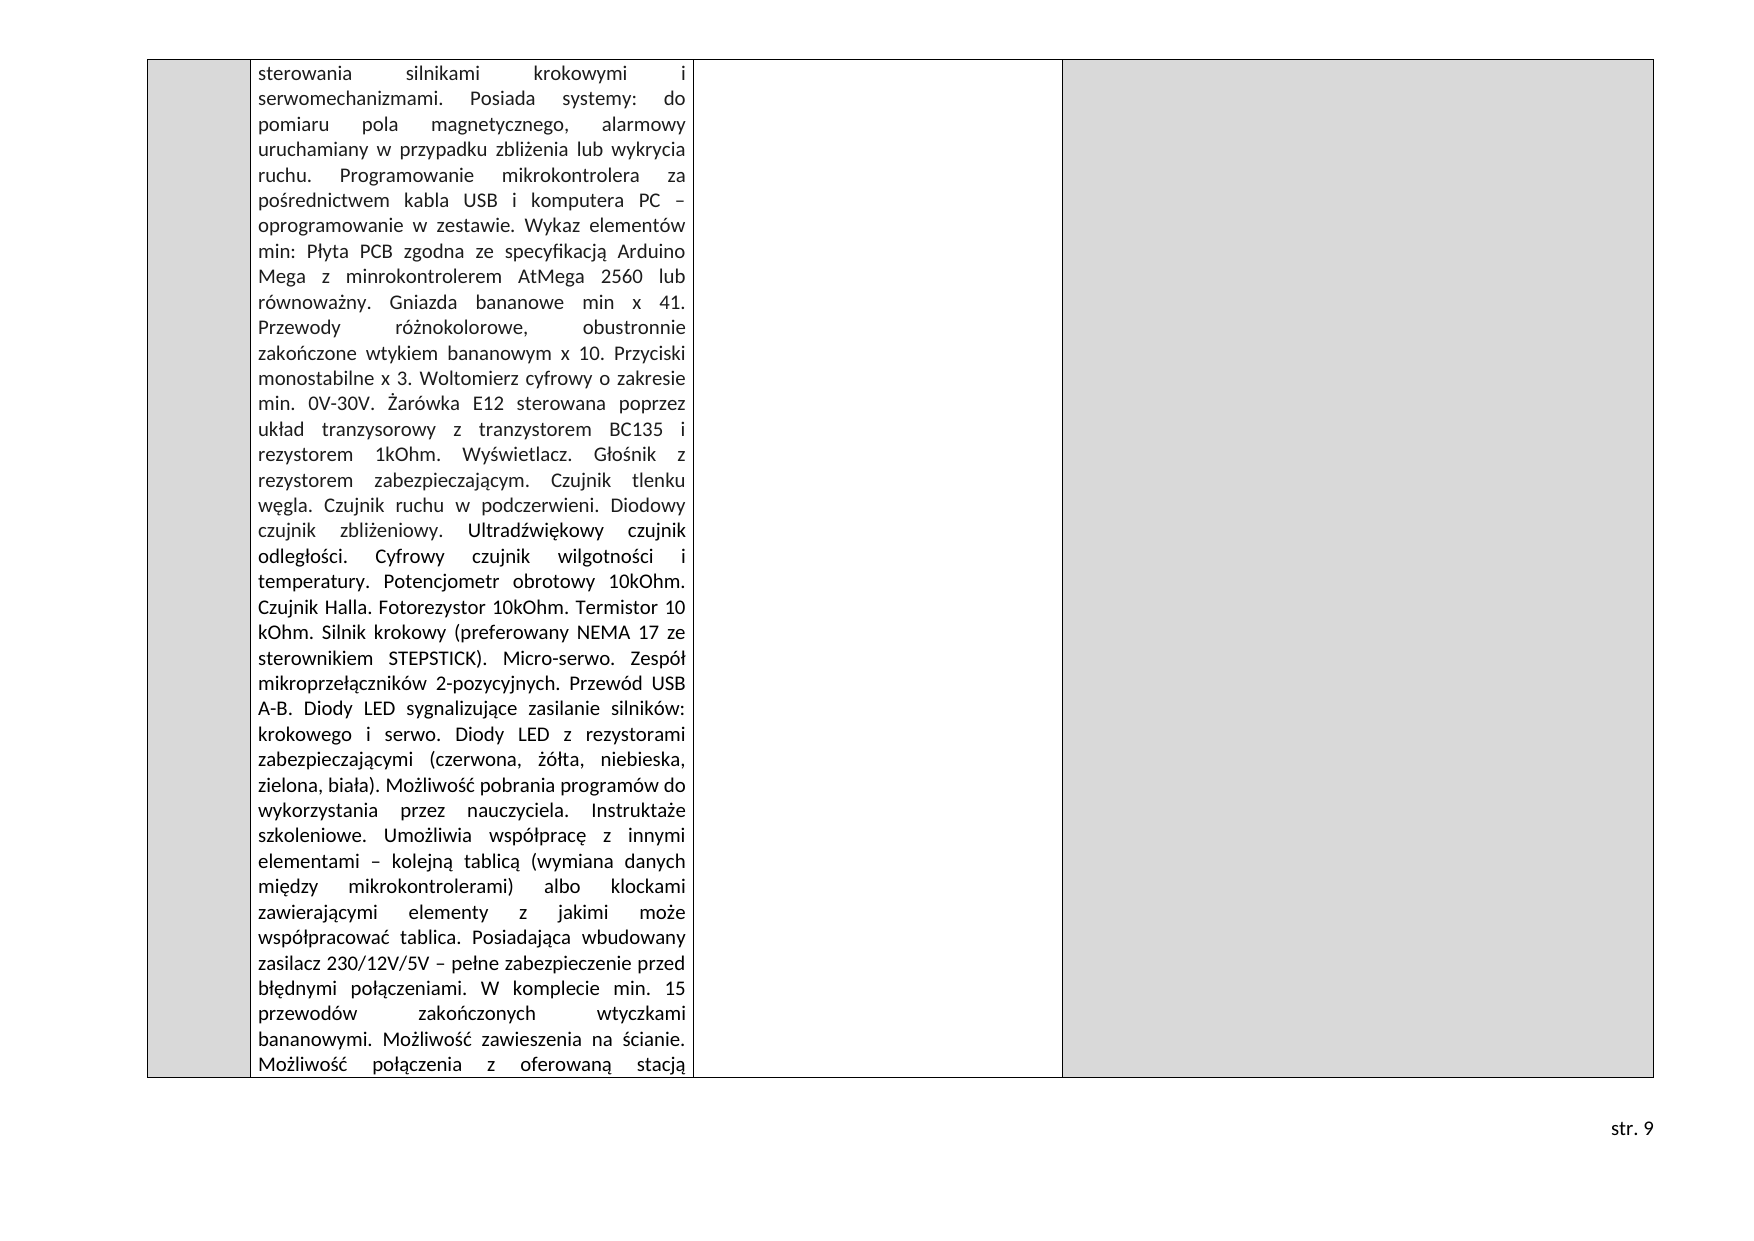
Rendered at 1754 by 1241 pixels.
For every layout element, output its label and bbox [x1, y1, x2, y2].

table_cell [148, 60, 250, 1077]
table_cell [694, 60, 1062, 1077]
table_cell [251, 60, 693, 1077]
table_cell [1063, 60, 1653, 1077]
